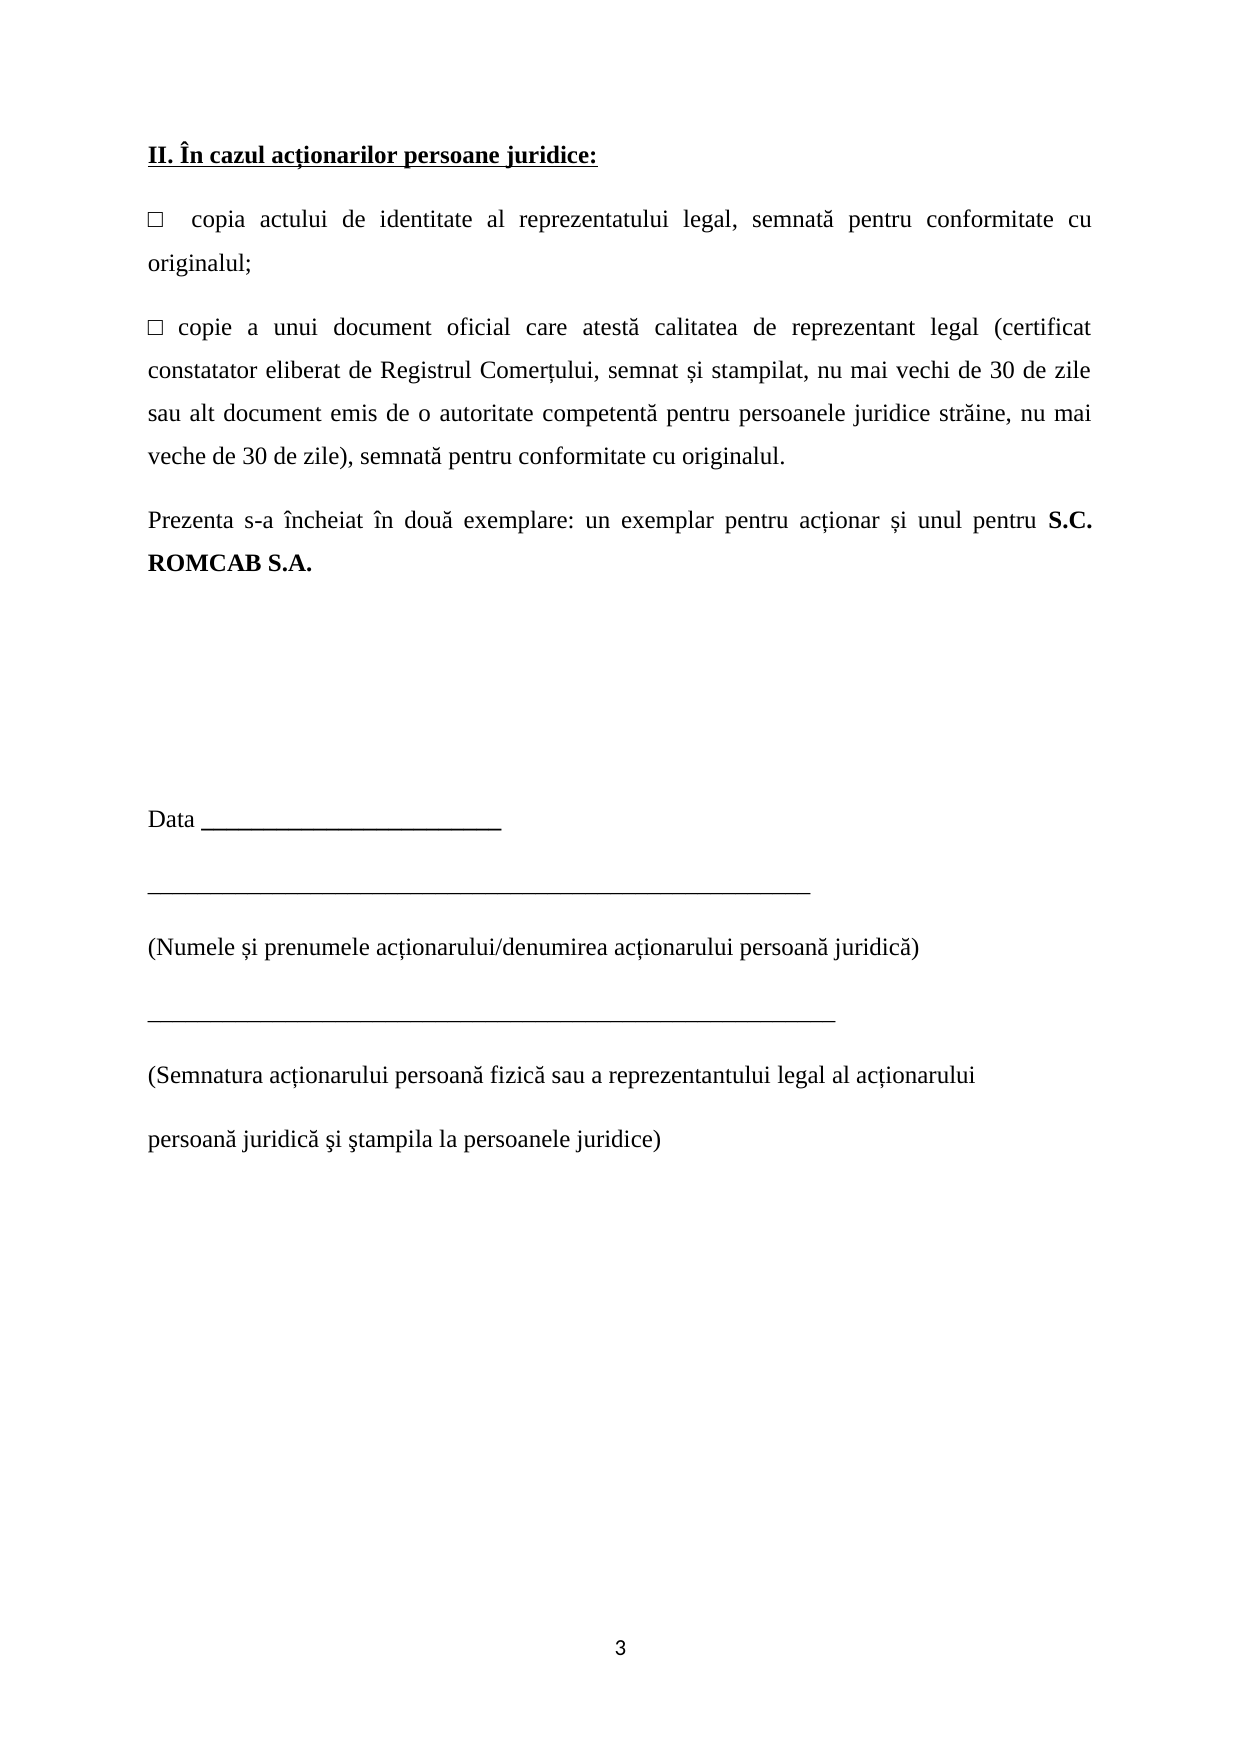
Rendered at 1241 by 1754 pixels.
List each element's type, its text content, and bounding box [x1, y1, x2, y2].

text (Numele și prenumele acționarului/denumirea acționarului persoană juridică) [148, 932, 1093, 961]
text □ copia actului de identitate al reprezentatului legal, semnată pentru conformitate cu originalul; [148, 204, 1093, 276]
text □ copie a unui document oficial care atestă calitatea de reprezentant legal (certificat constatator eliberat de Registrul Comerțului, semnat și stampilat, nu mai vechi de 30 de zile sau alt document emis de o autoritate competentă pentru persoanele juridice străine, nu mai veche de 30 de zile), semnată pentru conformitate cu originalul. [148, 312, 1093, 470]
text (Semnatura acționarului persoană fizică sau a reprezentantului legal al acționarului [148, 1060, 1093, 1088]
text II. În cazul acționarilor persoane juridice: [148, 141, 1093, 169]
text persoană juridică şi ştampila la persoanele juridice) [148, 1124, 1093, 1152]
text _____________________________________________________ [148, 868, 1093, 897]
text Prezenta s-a încheiat în două exemplare: un exemplar pentru acționar și unul pentru S.C. ROMCAB S.A. [148, 505, 1093, 577]
text Data ________________________ [148, 804, 1093, 833]
text _______________________________________________________ [148, 996, 1093, 1024]
